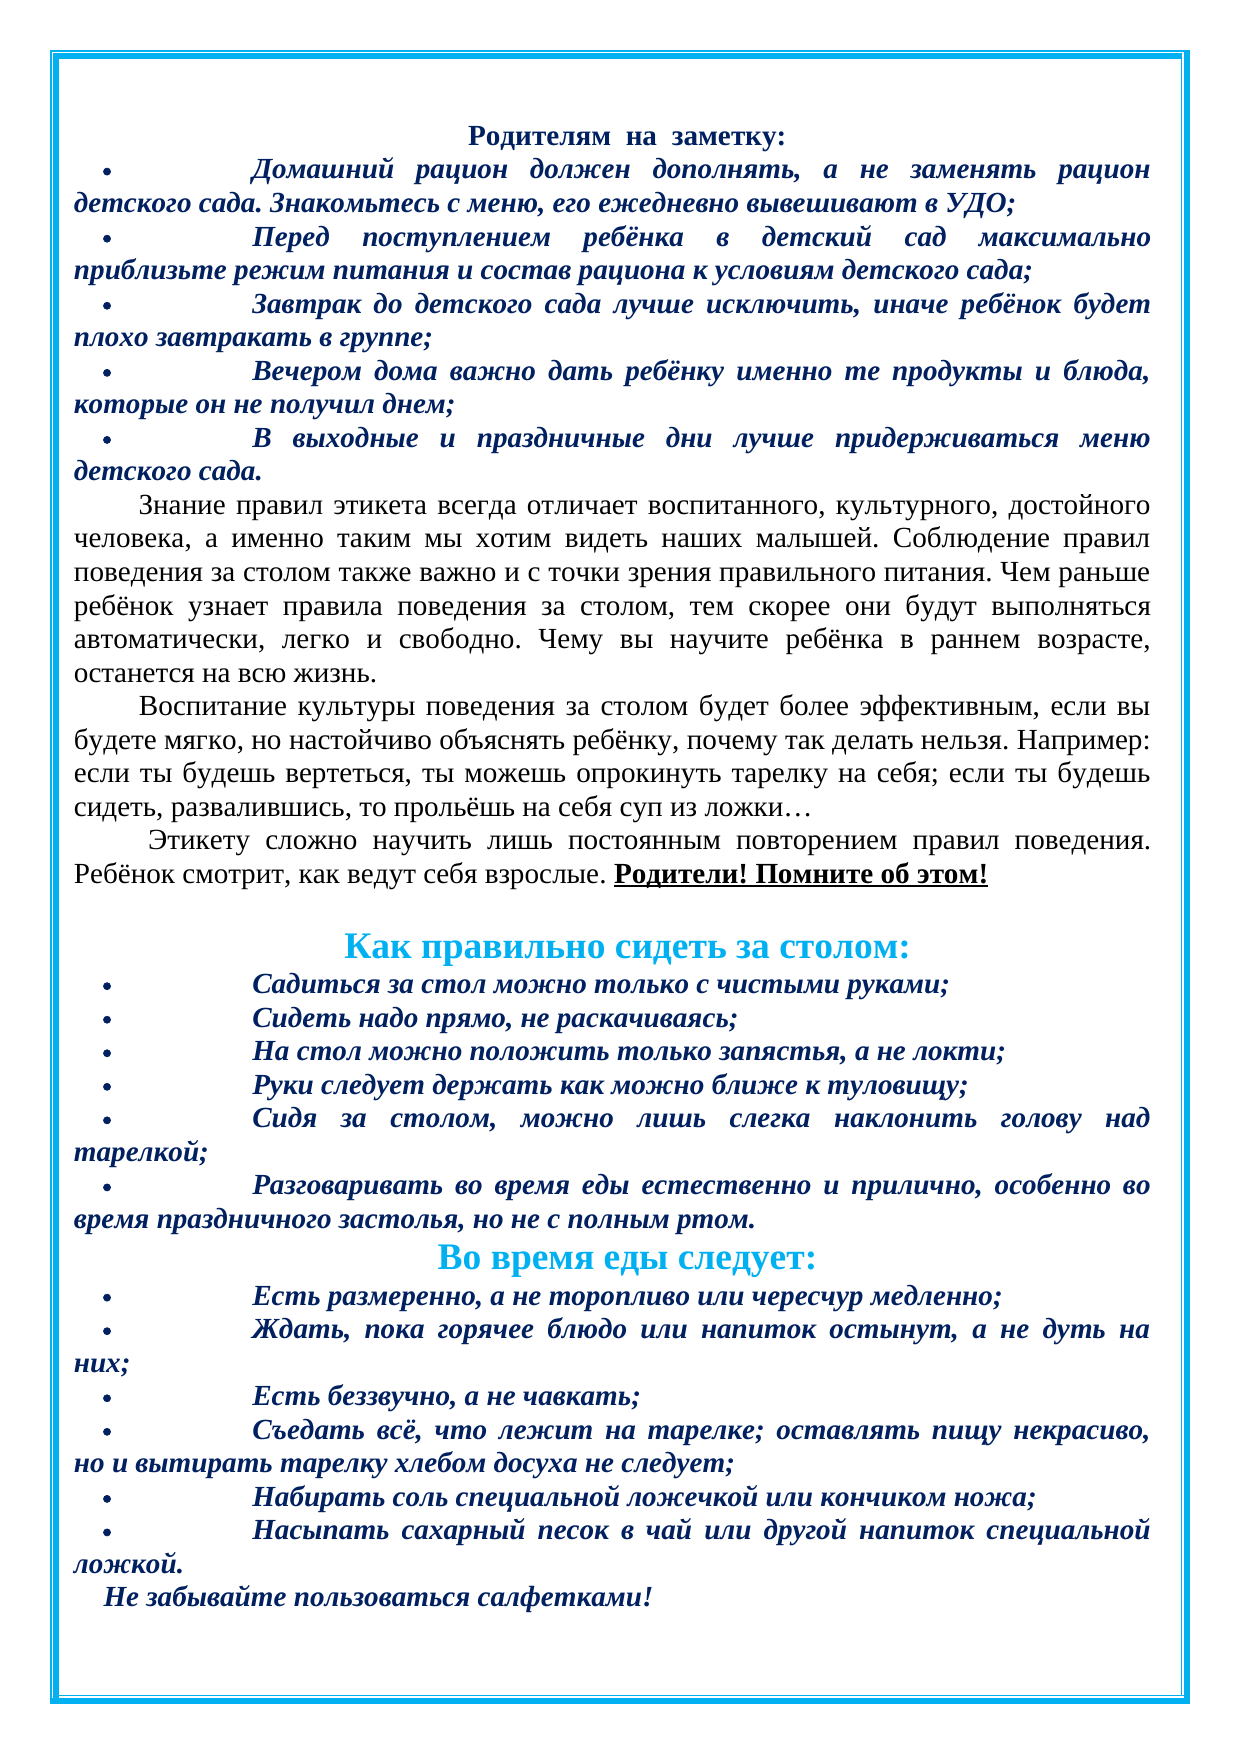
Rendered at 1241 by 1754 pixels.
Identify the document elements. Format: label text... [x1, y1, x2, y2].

text Родителям на заметку: [74, 118, 1152, 152]
list Есть размеренно, а не торопливо или чересчур медленно; [74, 1278, 1152, 1311]
list Сидя за столом, можно лишь слегка наклонить голову над тарелкой; [74, 1100, 1152, 1167]
list Разговаривать во время еды естественно и прилично, особенно во время праздничного застолья, но не с полным ртом. [74, 1167, 1152, 1234]
list Перед поступлением ребёнка в детский сад максимально приблизьте режим питания и состав рациона к условиям детского сада; [74, 219, 1152, 286]
text Не забывайте пользоваться салфетками! [74, 1579, 1152, 1613]
list Домашний рацион должен дополнять, а не заменять рацион детского сада. Знакомьтесь с меню, его ежедневно вывешивают в УДО; [74, 152, 1152, 219]
list На стол можно положить только запястья, а не локти; [74, 1033, 1152, 1067]
list Вечером дома важно дать ребёнку именно те продукты и блюда, которые он не получил днем; [74, 353, 1152, 420]
list Ждать, пока горячее блюдо или напиток остынут, а не дуть на них; [74, 1311, 1152, 1378]
list Съедать всё, что лежит на тарелке; оставлять пищу некрасиво, но и вытирать тарелку хлебом досуха не следует; [74, 1412, 1152, 1479]
text Знание правил этикета всегда отличает воспитанного, культурного, достойного человека, а именно таким мы хотим видеть наших малышей. Соблюдение правил поведения за столом также важно и с точки зрения правильного питания. Чем раньше ребёнок узнает правила поведения за столом, тем скорее они будут выполняться автоматически, легко и свободно. Чему вы научите ребёнка в раннем возрасте, останется на всю жизнь. [74, 487, 1152, 688]
list Набирать соль специальной ложечкой или кончиком ножа; [74, 1479, 1152, 1512]
text Во время еды следует: [74, 1234, 1152, 1278]
text Этикету сложно научить лишь постоянным повторением правил поведения. Ребёнок смотрит, как ведут себя взрослые. Родители! Помните об этом! [74, 822, 1152, 889]
list Есть беззвучно, а не чавкать; [74, 1378, 1152, 1412]
list Насыпать сахарный песок в чай или другой напиток специальной ложкой. [74, 1512, 1152, 1579]
list Руки следует держать как можно ближе к туловищу; [74, 1067, 1152, 1100]
list В выходные и праздничные дни лучше придерживаться меню детского сада. [74, 420, 1152, 487]
list Садиться за стол можно только с чистыми руками; [74, 966, 1152, 1000]
list Сидеть надо прямо, не раскачиваясь; [74, 1000, 1152, 1033]
text Как правильно сидеть за столом: [74, 923, 1152, 966]
list Завтрак до детского сада лучше исключить, иначе ребёнок будет плохо завтракать в группе; [74, 286, 1152, 353]
text Воспитание культуры поведения за столом будет более эффективным, если вы будете мягко, но настойчиво объяснять ребёнку, почему так делать нельзя. Например: если ты будешь вертеться, ты можешь опрокинуть тарелку на себя; если ты будешь сидеть, развалившись, то прольёшь на себя суп из ложки… [74, 688, 1152, 822]
